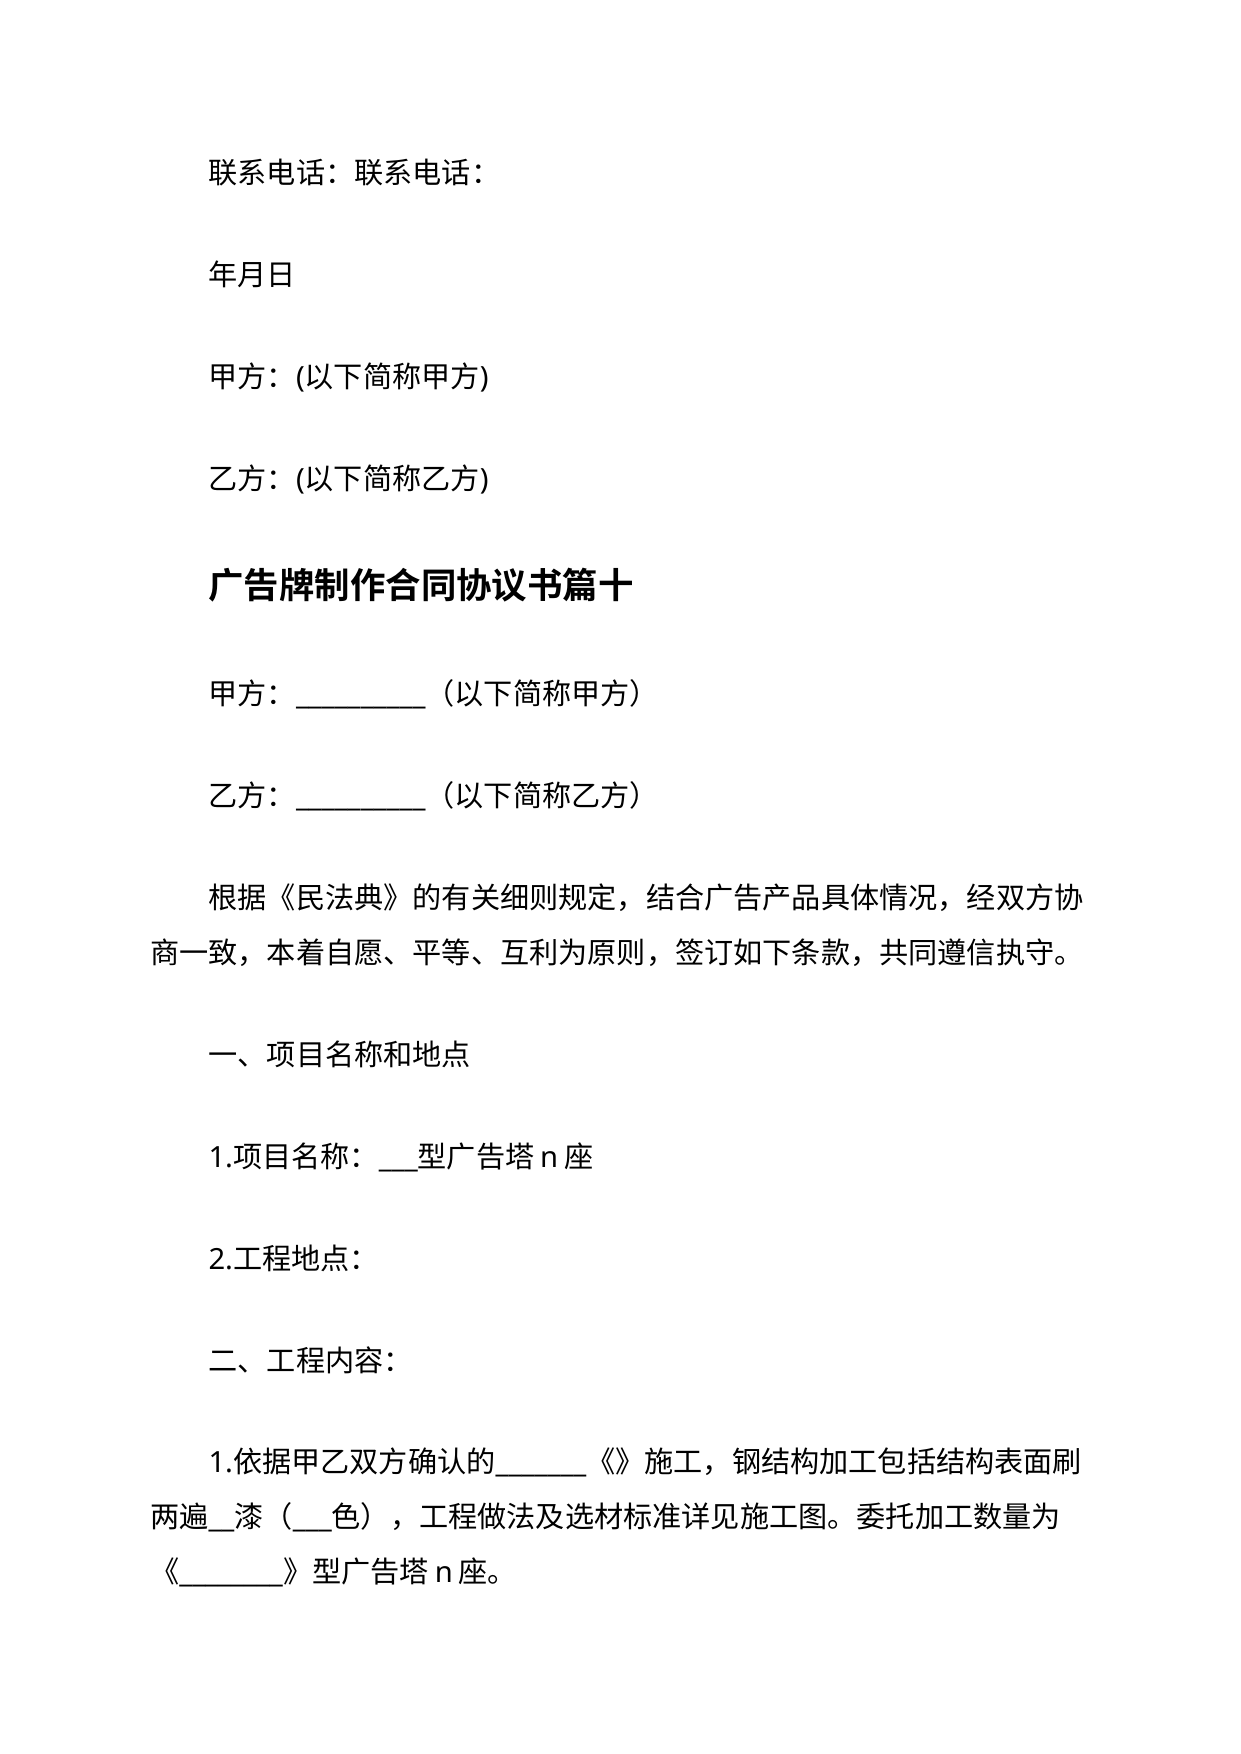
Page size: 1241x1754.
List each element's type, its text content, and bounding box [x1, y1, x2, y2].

text 甲方：(以下简称甲方) [150, 353, 1090, 396]
text 甲方：__________（以下简称甲方） [150, 671, 1090, 713]
text 广告牌制作合同协议书篇十 [150, 557, 1090, 609]
text 根据《民法典》的有关细则规定，结合广告产品具体情况，经双方协商一致，本着自愿、平等、互利为原则，签订如下条款，共同遵信执守。 [150, 875, 1090, 972]
text 乙方：__________（以下简称乙方） [150, 773, 1090, 815]
text 2.工程地点： [150, 1235, 1090, 1278]
text 1.依据甲乙双方确认的_______《》施工，钢结构加工包括结构表面刷两遍__漆（___色），工程做法及选材标准详见施工图。委托加工数量为《________》型广告塔n座。 [150, 1439, 1090, 1591]
text 一、项目名称和地点 [150, 1032, 1090, 1074]
text 二、工程内容： [150, 1337, 1090, 1379]
text 1.项目名称：___型广告塔n座 [150, 1133, 1090, 1176]
text 乙方：(以下简称乙方) [150, 456, 1090, 498]
text 年月日 [150, 252, 1090, 294]
text 联系电话：联系电话： [150, 150, 1090, 192]
